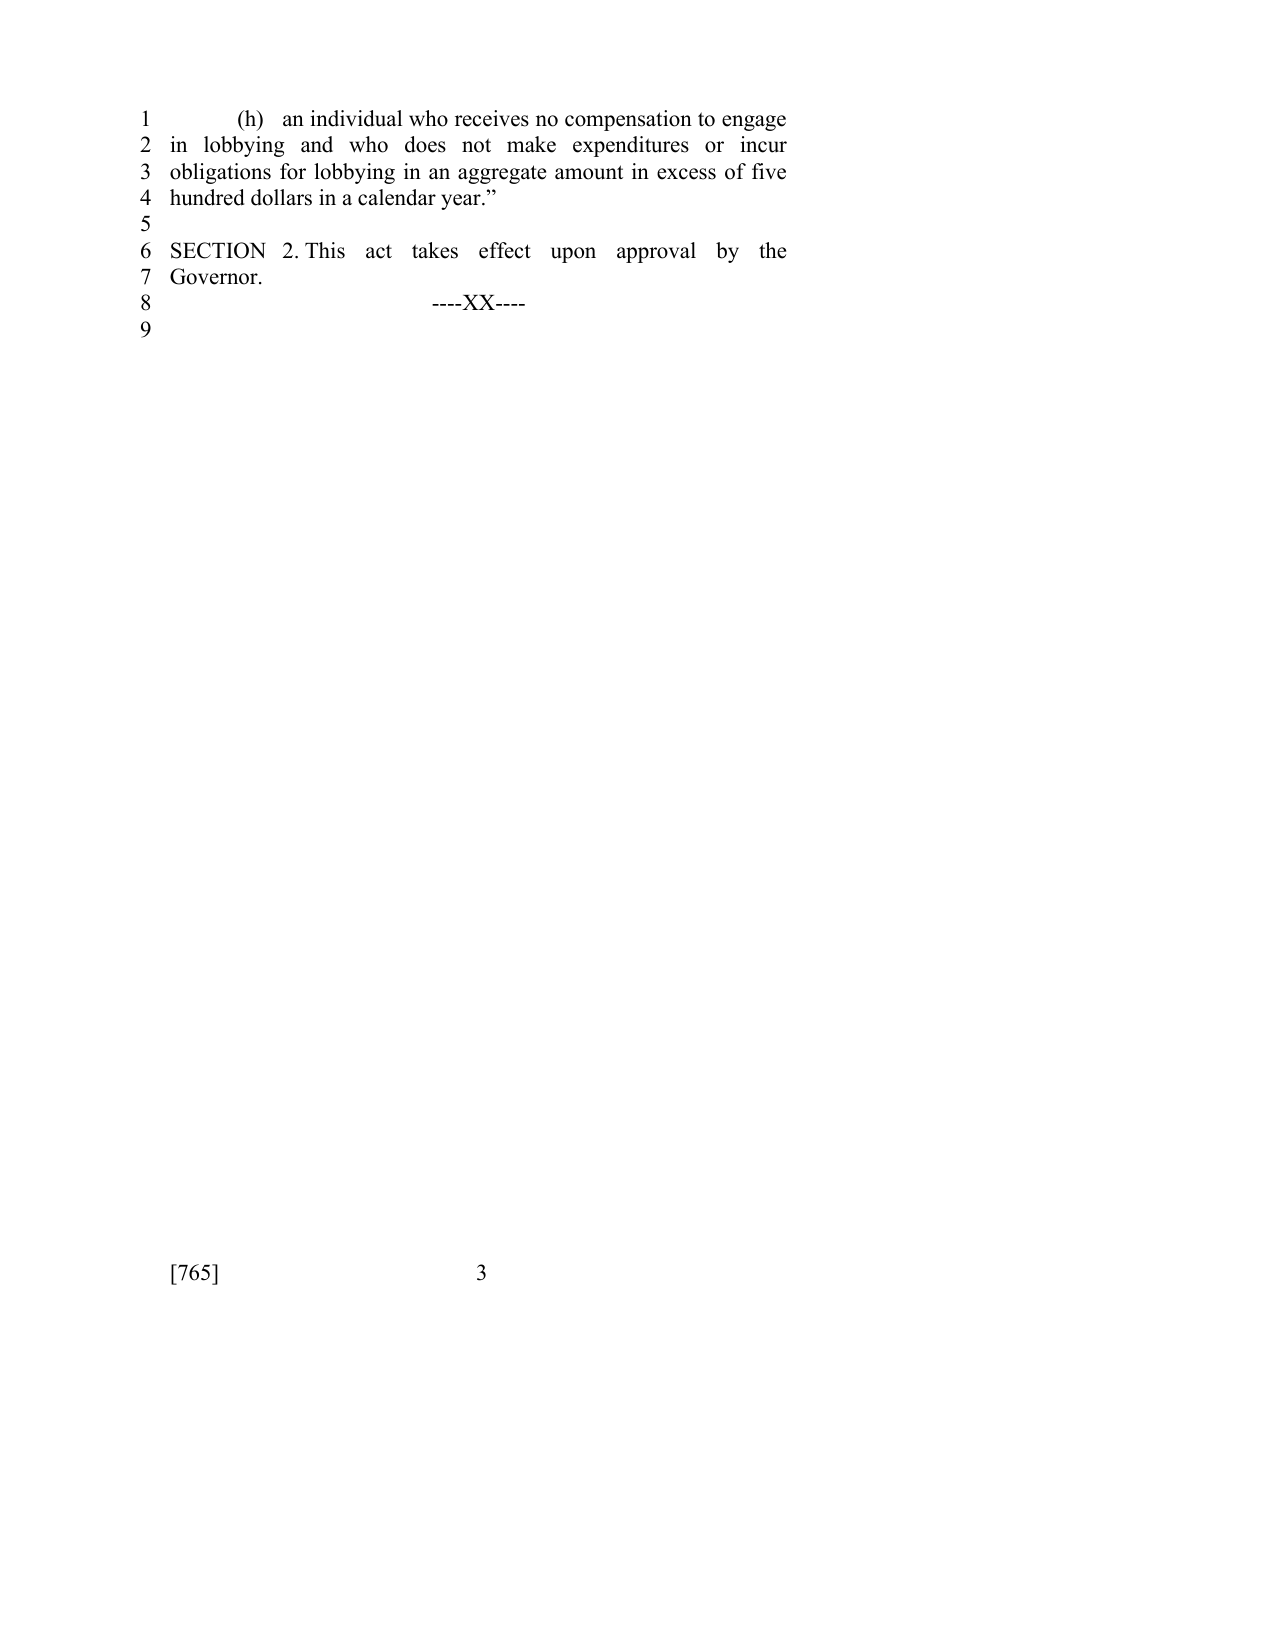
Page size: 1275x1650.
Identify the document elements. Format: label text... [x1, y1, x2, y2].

text SECTION 2. This act takes effect upon approval by the Governor. [169, 237, 787, 289]
text (h) an individual who receives no compensation to engage in lobbying and who does not make expenditures or incur obligations for lobbying in an aggregate amount in excess of five hundred dollars in a calendar year.” [169, 105, 787, 210]
text ----XX---- [169, 289, 787, 316]
